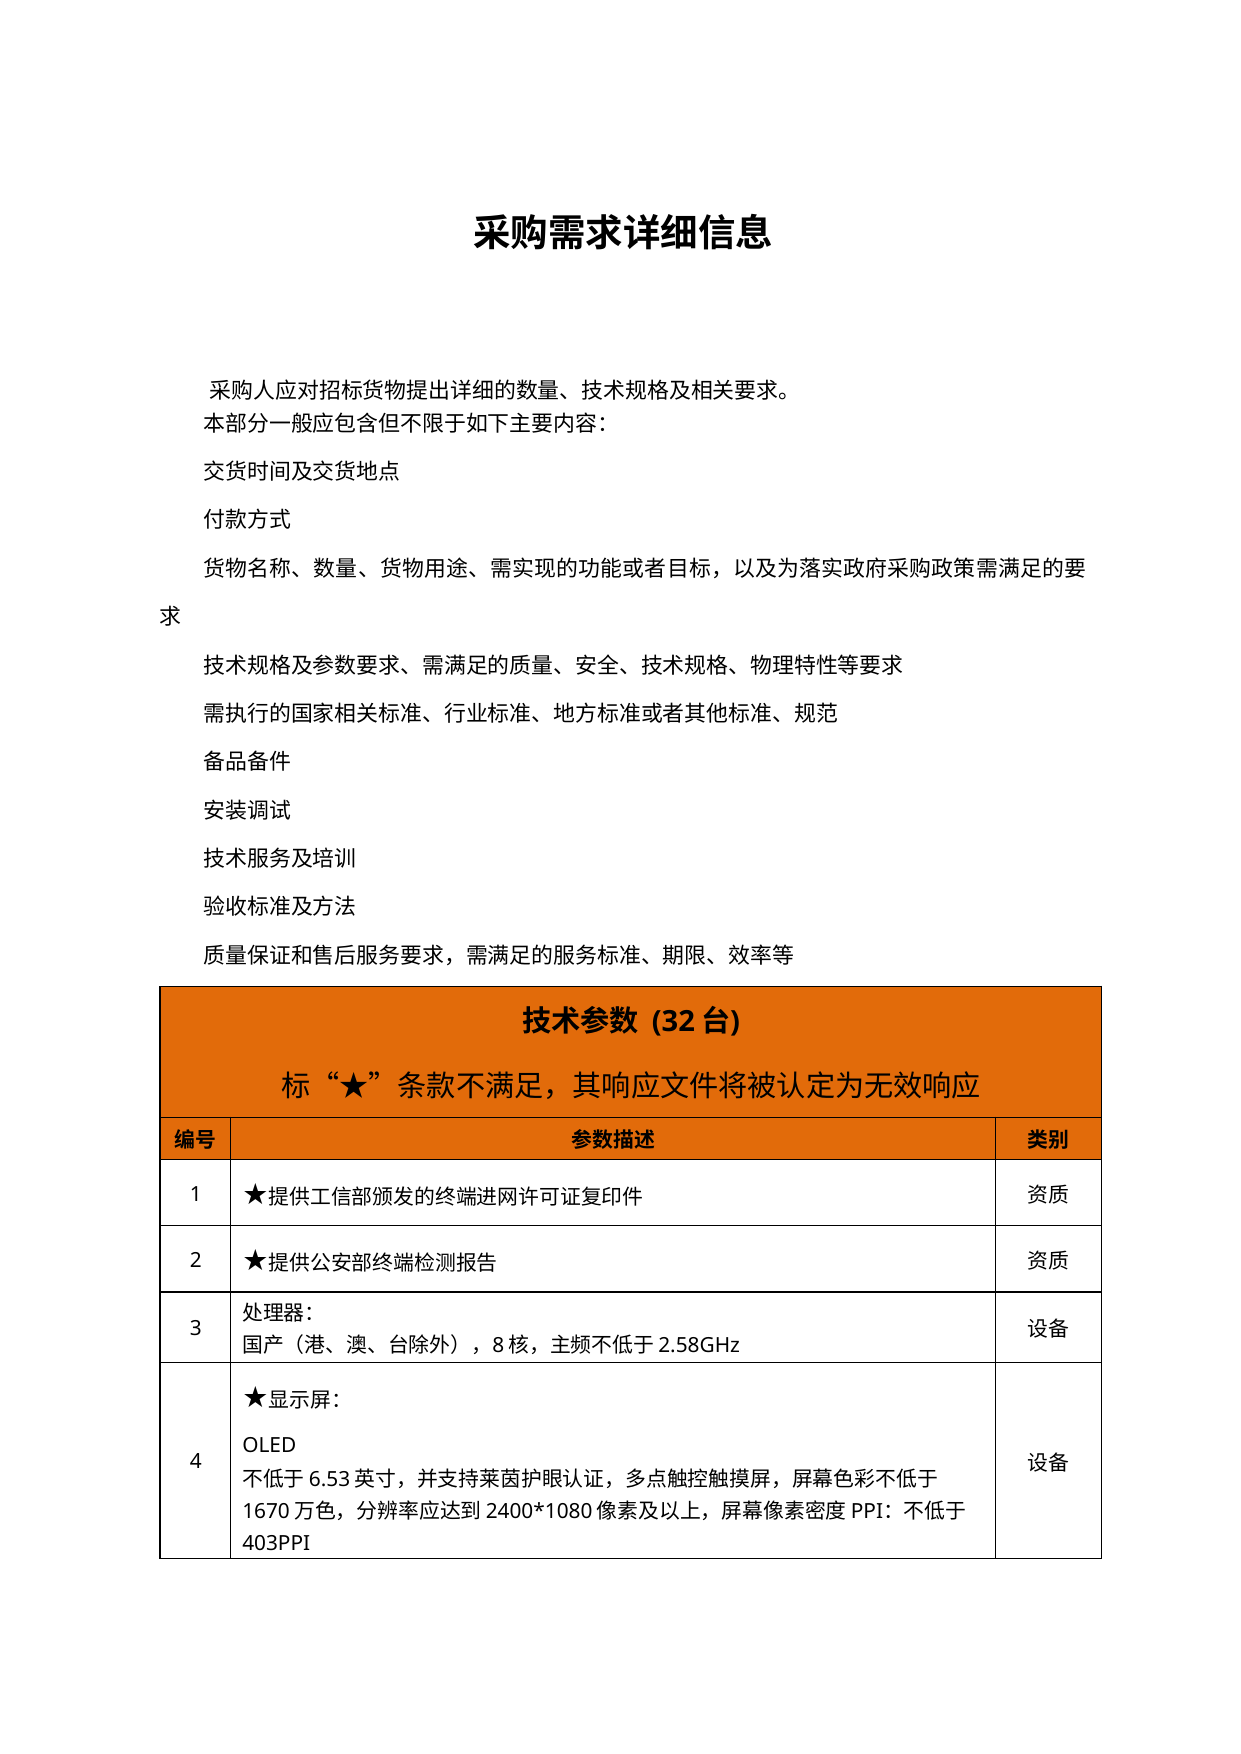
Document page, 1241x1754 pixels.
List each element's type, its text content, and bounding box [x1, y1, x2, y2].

subtitle 采购需求详细信息 [159, 197, 1087, 262]
